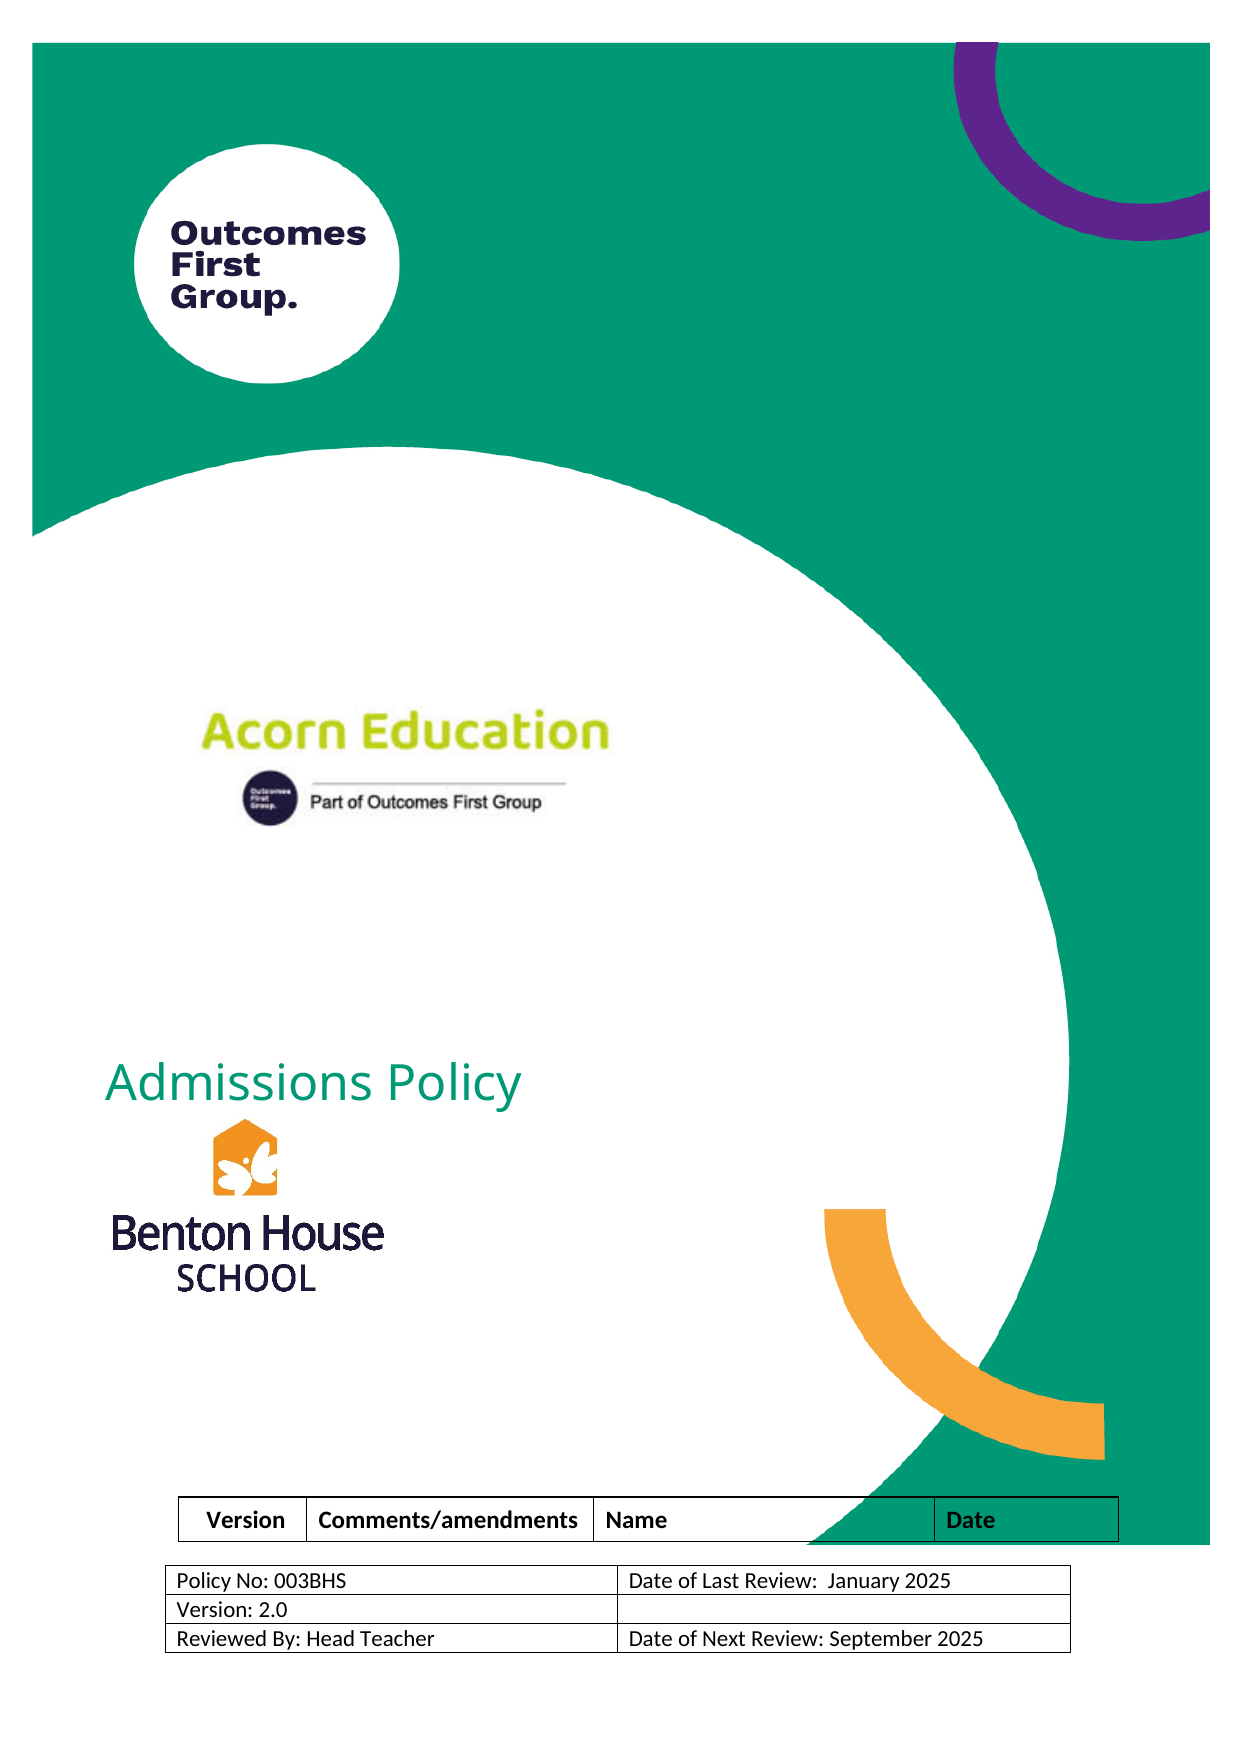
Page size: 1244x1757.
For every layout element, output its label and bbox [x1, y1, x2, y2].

picture [32, 42, 1210, 1545]
